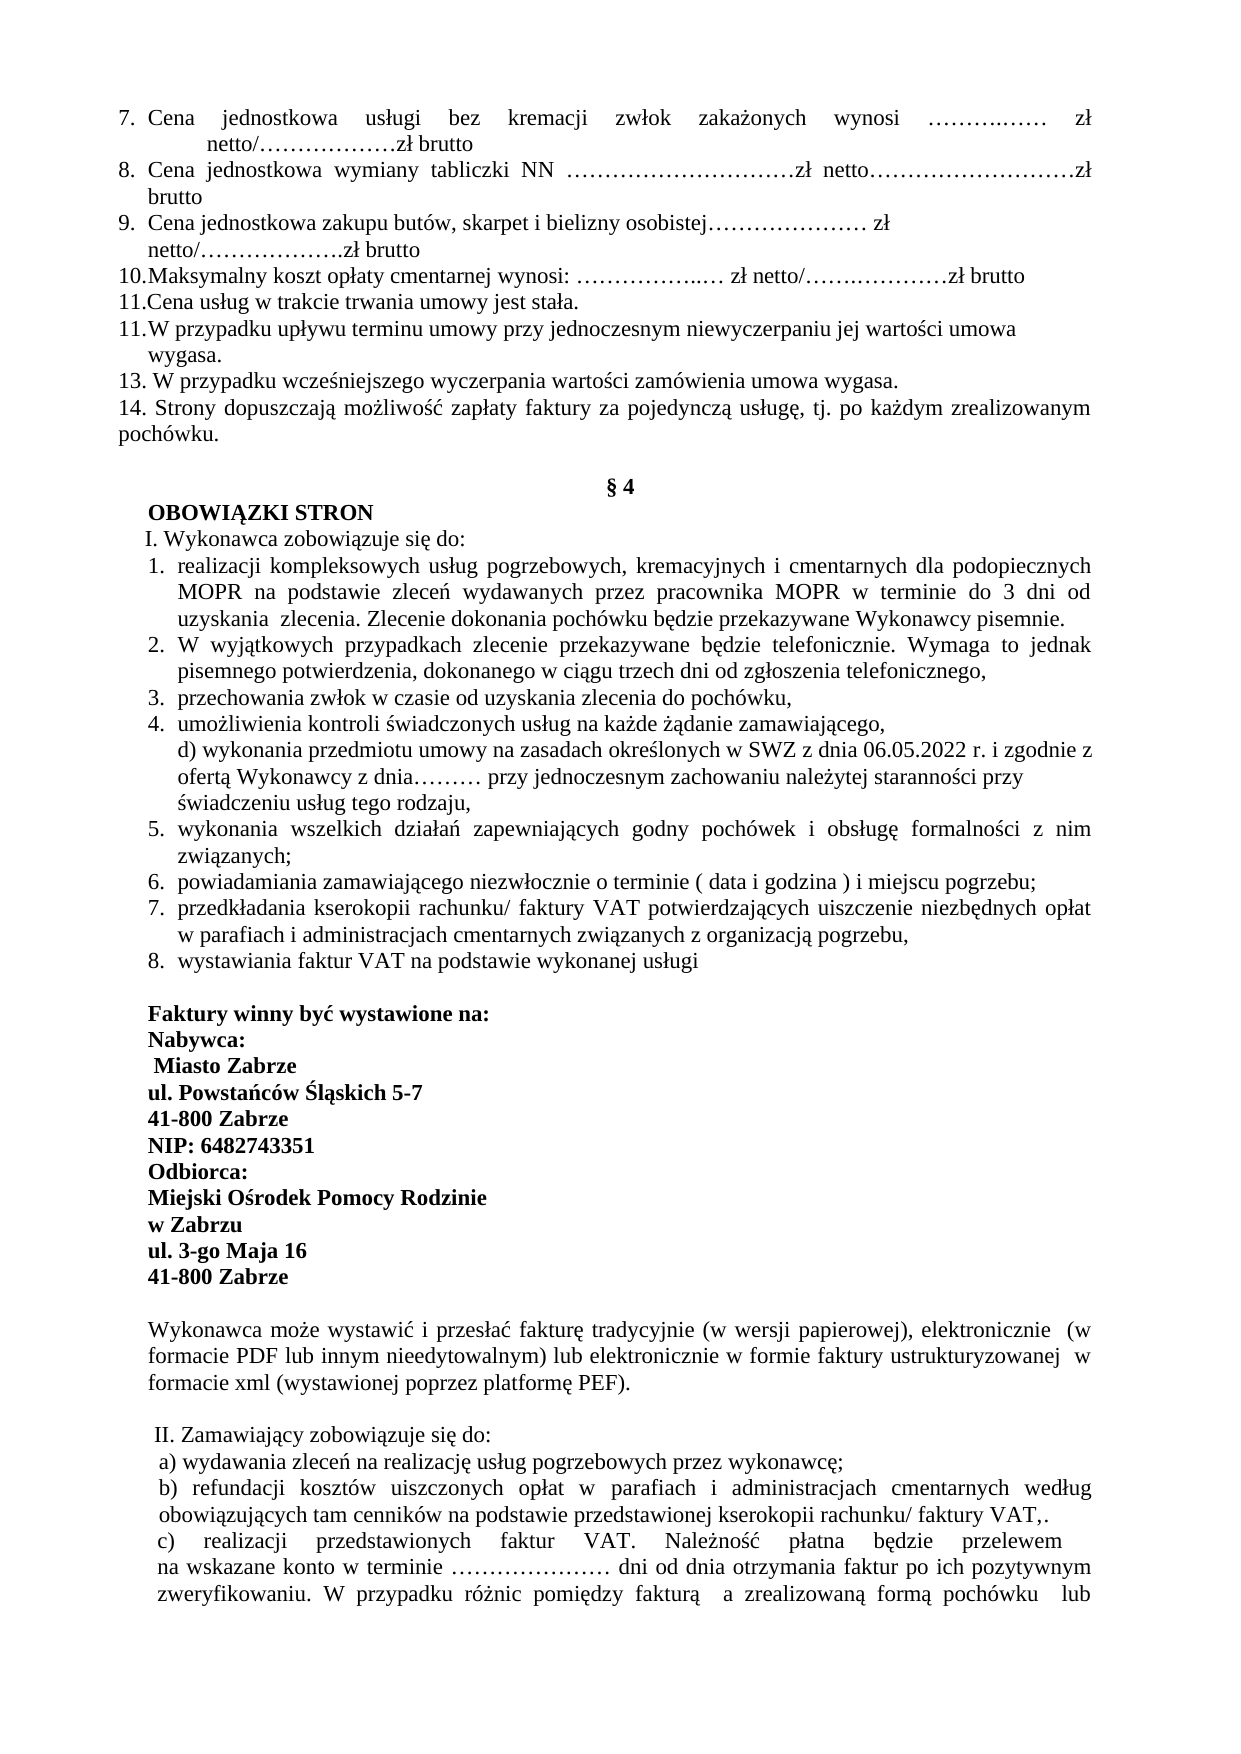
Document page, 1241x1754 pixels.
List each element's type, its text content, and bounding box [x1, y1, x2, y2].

list Cena jednostkowa usługi bez kremacji zwłok zakażonych wynosi ……….…… zł netto/………………zł brutto [118, 104, 1093, 157]
list przedkładania kserokopii rachunku/ faktury VAT potwierdzających uiszczenie niezbędnych opłat w parafiach i administracjach cmentarnych związanych z organizacją pogrzebu, [148, 894, 1093, 947]
text Faktury winny być wystawione na: [148, 1000, 1093, 1026]
list realizacji kompleksowych usług pogrzebowych, kremacyjnych i cmentarnych dla podopiecznych MOPR na podstawie zleceń wydawanych przez pracownika MOPR w terminie do 3 dni od uzyskania zlecenia. Zlecenie dokonania pochówku będzie przekazywane Wykonawcy pisemnie. [148, 552, 1093, 631]
list wykonania wszelkich działań zapewniających godny pochówek i obsługę formalności z nim związanych; [148, 815, 1093, 868]
text Nabywca: [148, 1026, 1093, 1053]
text 41-800 Zabrze [148, 1105, 1093, 1132]
text § 4 [148, 473, 1093, 499]
text b) refundacji kosztów uiszczonych opłat w parafiach i administracjach cmentarnych według obowiązujących tam cenników na podstawie przedstawionej kserokopii rachunku/ faktury VAT,. [158, 1474, 1093, 1527]
text ul. Powstańców Śląskich 5-7 [148, 1079, 1093, 1105]
text 13. W przypadku wcześniejszego wyczerpania wartości zamówienia umowa wygasa. [118, 367, 1093, 394]
list Cena jednostkowa wymiany tabliczki NN …………………………zł netto………………………zł brutto [118, 157, 1093, 209]
list Maksymalny koszt opłaty cmentarnej wynosi: ……………..… zł netto/…….…………zł brutto [118, 262, 1093, 288]
list W przypadku upływu terminu umowy przy jednoczesnym niewyczerpaniu jej wartości umowa wygasa. [118, 315, 1093, 367]
text I. Wykonawca zobowiązuje się do: [144, 526, 1093, 552]
text Miasto Zabrze [148, 1053, 1093, 1079]
text a) wydawania zleceń na realizację usług pogrzebowych przez wykonawcę; [148, 1448, 1093, 1474]
list Cena jednostkowa zakupu butów, skarpet i bielizny osobistej………………… zł netto/……………….zł brutto [118, 209, 1093, 262]
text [157, 1527, 1093, 1606]
text Odbiorca: [148, 1158, 1093, 1184]
text w Zabrzu [148, 1211, 1093, 1237]
text Miejski Ośrodek Pomocy Rodzinie [148, 1184, 1093, 1211]
text OBOWIĄZKI STRON [148, 499, 1093, 526]
list wystawiania faktur VAT na podstawie wykonanej usługi [148, 947, 1093, 973]
list przechowania zwłok w czasie od uzyskania zlecenia do pochówku, [148, 684, 1093, 710]
text ul. 3-go Maja 16 [148, 1237, 1093, 1263]
list powiadamiania zamawiającego niezwłocznie o terminie ( data i godzina ) i miejscu pogrzebu; [148, 868, 1093, 894]
text Wykonawca może wystawić i przesłać fakturę tradycyjnie (w wersji papierowej), elektronicznie (w formacie PDF lub innym nieedytowalnym) lub elektronicznie w formie faktury ustrukturyzowanej w formacie xml (wystawionej poprzez platformę PEF). [148, 1316, 1093, 1395]
list W wyjątkowych przypadkach zlecenie przekazywane będzie telefonicznie. Wymaga to jednak pisemnego potwierdzenia, dokonanego w ciągu trzech dni od zgłoszenia telefonicznego, [148, 631, 1093, 684]
text 11.Cena usług w trakcie trwania umowy jest stała. [118, 288, 1093, 315]
list umożliwienia kontroli świadczonych usług na każde żądanie zamawiającego, d) wykonania przedmiotu umowy na zasadach określonych w SWZ z dnia 06.05.2022 r. i zgodnie z ofertą Wykonawcy z dnia……… przy jednoczesnym zachowaniu należytej staranności przy świadczeniu usług tego rodzaju, [148, 710, 1093, 815]
text II. Zamawiający zobowiązuje się do: [154, 1422, 1093, 1448]
text NIP: 6482743351 [148, 1132, 1093, 1158]
text 41-800 Zabrze [148, 1263, 1093, 1290]
text 14. Strony dopuszczają możliwość zapłaty faktury za pojedynczą usługę, tj. po każdym zrealizowanym pochówku. [118, 394, 1093, 446]
